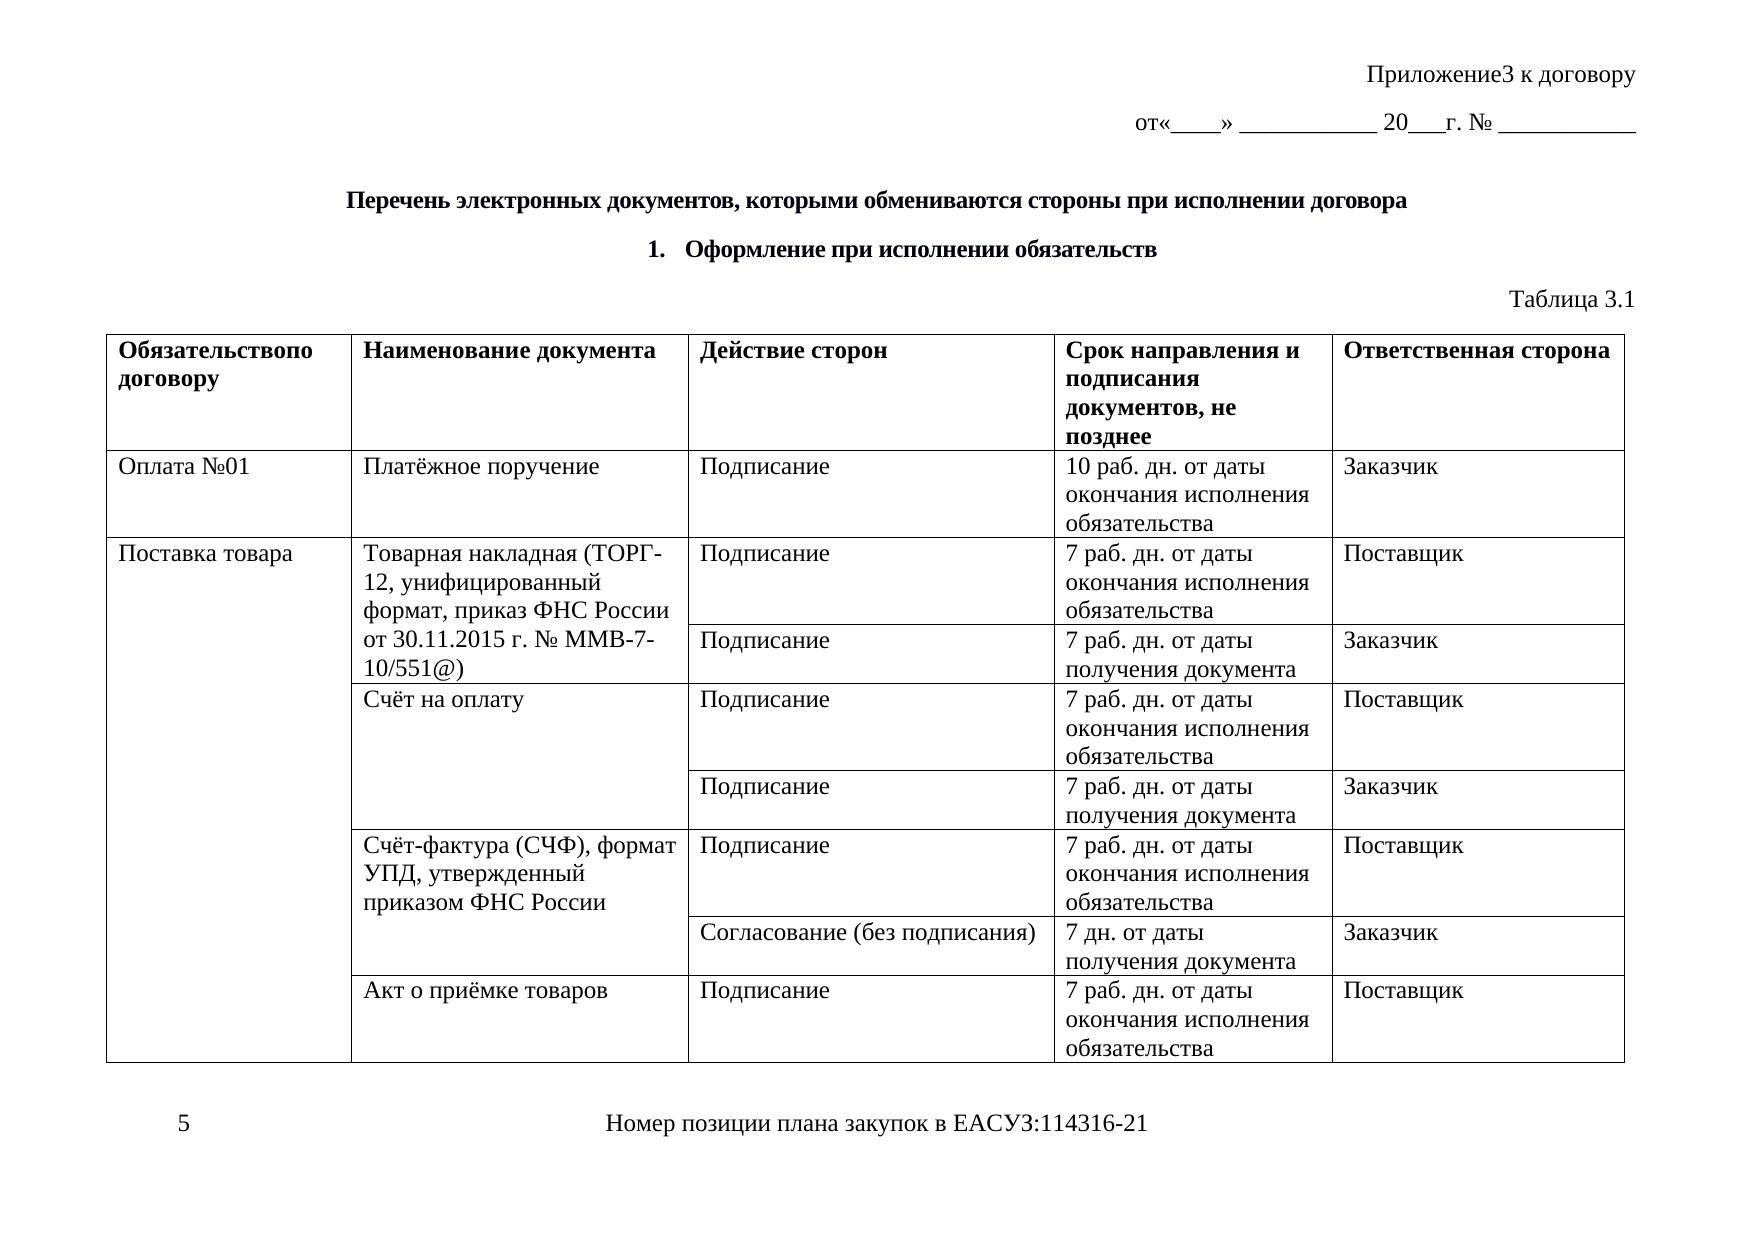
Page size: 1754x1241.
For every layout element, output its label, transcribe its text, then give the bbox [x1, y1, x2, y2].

table_cell Акт о приёмке товаров [352, 976, 688, 1062]
table_cell Поставщик [1333, 538, 1624, 624]
subtitle Перечень электронных документов, которыми обмениваются стороны при исполнении договора [118, 185, 1636, 214]
table_cell Платёжное поручение [352, 451, 688, 537]
table_cell Заказчик [1333, 917, 1624, 974]
table_cell Заказчик [1333, 451, 1624, 537]
table_cell 10 раб. дн. от даты окончания исполнения обязательства [1055, 451, 1332, 537]
table_cell Подписание [689, 976, 1054, 1062]
table_header Срок направления и подписания документов, не позднее [1055, 335, 1332, 450]
table_cell Поставка товара [107, 538, 351, 1062]
table_cell Подписание [689, 830, 1054, 916]
table_cell Счёт на оплату [352, 684, 688, 829]
table_cell 7 раб. дн. от даты окончания исполнения обязательства [1055, 830, 1332, 916]
table_header Обязательствопо договору [107, 335, 351, 450]
table_cell Товарная накладная (ТОРГ-12, унифицированный формат, приказ ФНС России от 30.11.2015 г. № ММВ-7-10/551@) [352, 538, 688, 683]
table_cell 7 раб. дн. от даты окончания исполнения обязательства [1055, 976, 1332, 1062]
subtitle Оформление при исполнении обязательств [169, 234, 1636, 263]
table_cell 7 дн. от даты получения документа [1055, 917, 1332, 974]
table_cell 7 раб. дн. от даты окончания исполнения обязательства [1055, 684, 1332, 770]
table_cell Поставщик [1333, 976, 1624, 1062]
table_cell 7 раб. дн. от даты получения документа [1055, 771, 1332, 829]
table_header Наименование документа [352, 335, 688, 450]
table_cell Согласование (без подписания) [689, 917, 1054, 974]
table_cell 7 раб. дн. от даты получения документа [1055, 625, 1332, 683]
table_cell Оплата №01 [107, 451, 351, 537]
table_cell Счёт-фактура (СЧФ), формат УПД, утвержденный приказом ФНС России [352, 830, 688, 974]
table_cell Заказчик [1333, 625, 1624, 683]
table_cell Поставщик [1333, 684, 1624, 770]
table_header Ответственная сторона [1333, 335, 1624, 450]
text Приложение3 к договору [118, 59, 1636, 88]
table_cell 7 раб. дн. от даты окончания исполнения обязательства [1055, 538, 1332, 624]
table_cell Заказчик [1333, 771, 1624, 829]
table_cell Подписание [689, 451, 1054, 537]
text от«____» ___________ 20___г. № ___________ [118, 107, 1636, 135]
table_cell Подписание [689, 538, 1054, 624]
table_header Действие сторон [689, 335, 1054, 450]
table_cell Подписание [689, 771, 1054, 829]
text Таблица 3.1 [118, 284, 1636, 313]
table_cell Подписание [689, 625, 1054, 683]
table_cell Поставщик [1333, 830, 1624, 916]
table_cell Подписание [689, 684, 1054, 770]
